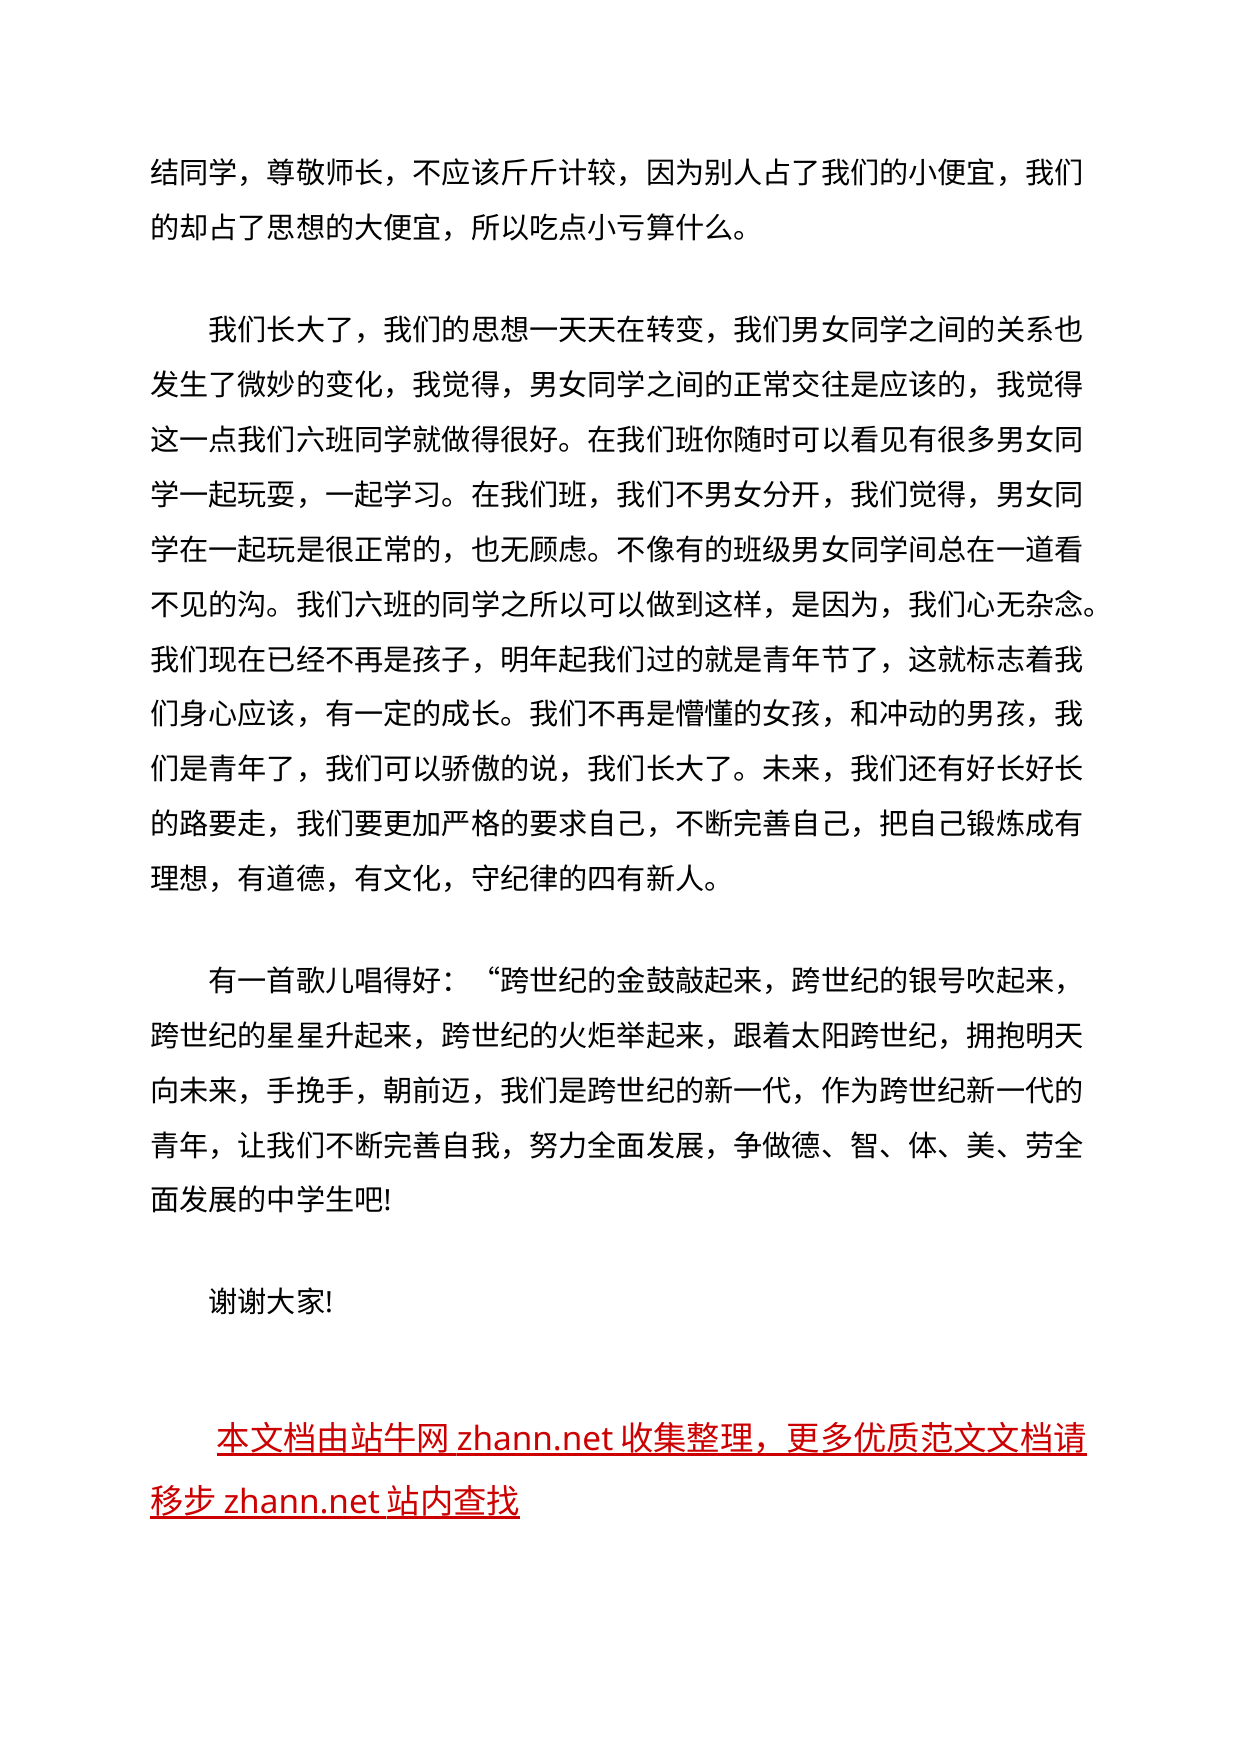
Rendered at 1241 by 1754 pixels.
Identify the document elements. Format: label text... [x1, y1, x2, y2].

text 本文档由站牛网zhann.net收集整理，更多优质范文文档请移步zhann.net站内查找 [150, 1412, 1090, 1523]
text 谢谢大家! [150, 1279, 1090, 1321]
text 有一首歌儿唱得好：“跨世纪的金鼓敲起来，跨世纪的银号吹起来，跨世纪的星星升起来，跨世纪的火炬举起来，跟着太阳跨世纪，拥抱明天向未来，手挽手，朝前迈，我们是跨世纪的新一代，作为跨世纪新一代的青年，让我们不断完善自我，努力全面发展，争做德、智、体、美、劳全面发展的中学生吧! [150, 957, 1090, 1219]
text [150, 150, 1090, 247]
text 我们长大了，我们的思想一天天在转变，我们男女同学之间的关系也发生了微妙的变化，我觉得，男女同学之间的正常交往是应该的，我觉得这一点我们六班同学就做得很好。在我们班你随时可以看见有很多男女同学一起玩耍，一起学习。在我们班，我们不男女分开，我们觉得，男女同学在一起玩是很正常的，也无顾虑。不像有的班级男女同学间总在一道看不见的沟。我们六班的同学之所以可以做到这样，是因为，我们心无杂念。我们现在已经不再是孩子，明年起我们过的就是青年节了，这就标志着我们身心应该，有一定的成长。我们不再是懵懂的女孩，和冲动的男孩，我们是青年了，我们可以骄傲的说，我们长大了。未来，我们还有好长好长的路要走，我们要更加严格的要求自己，不断完善自己，把自己锻炼成有理想，有道德，有文化，守纪律的四有新人。 [150, 307, 1090, 898]
